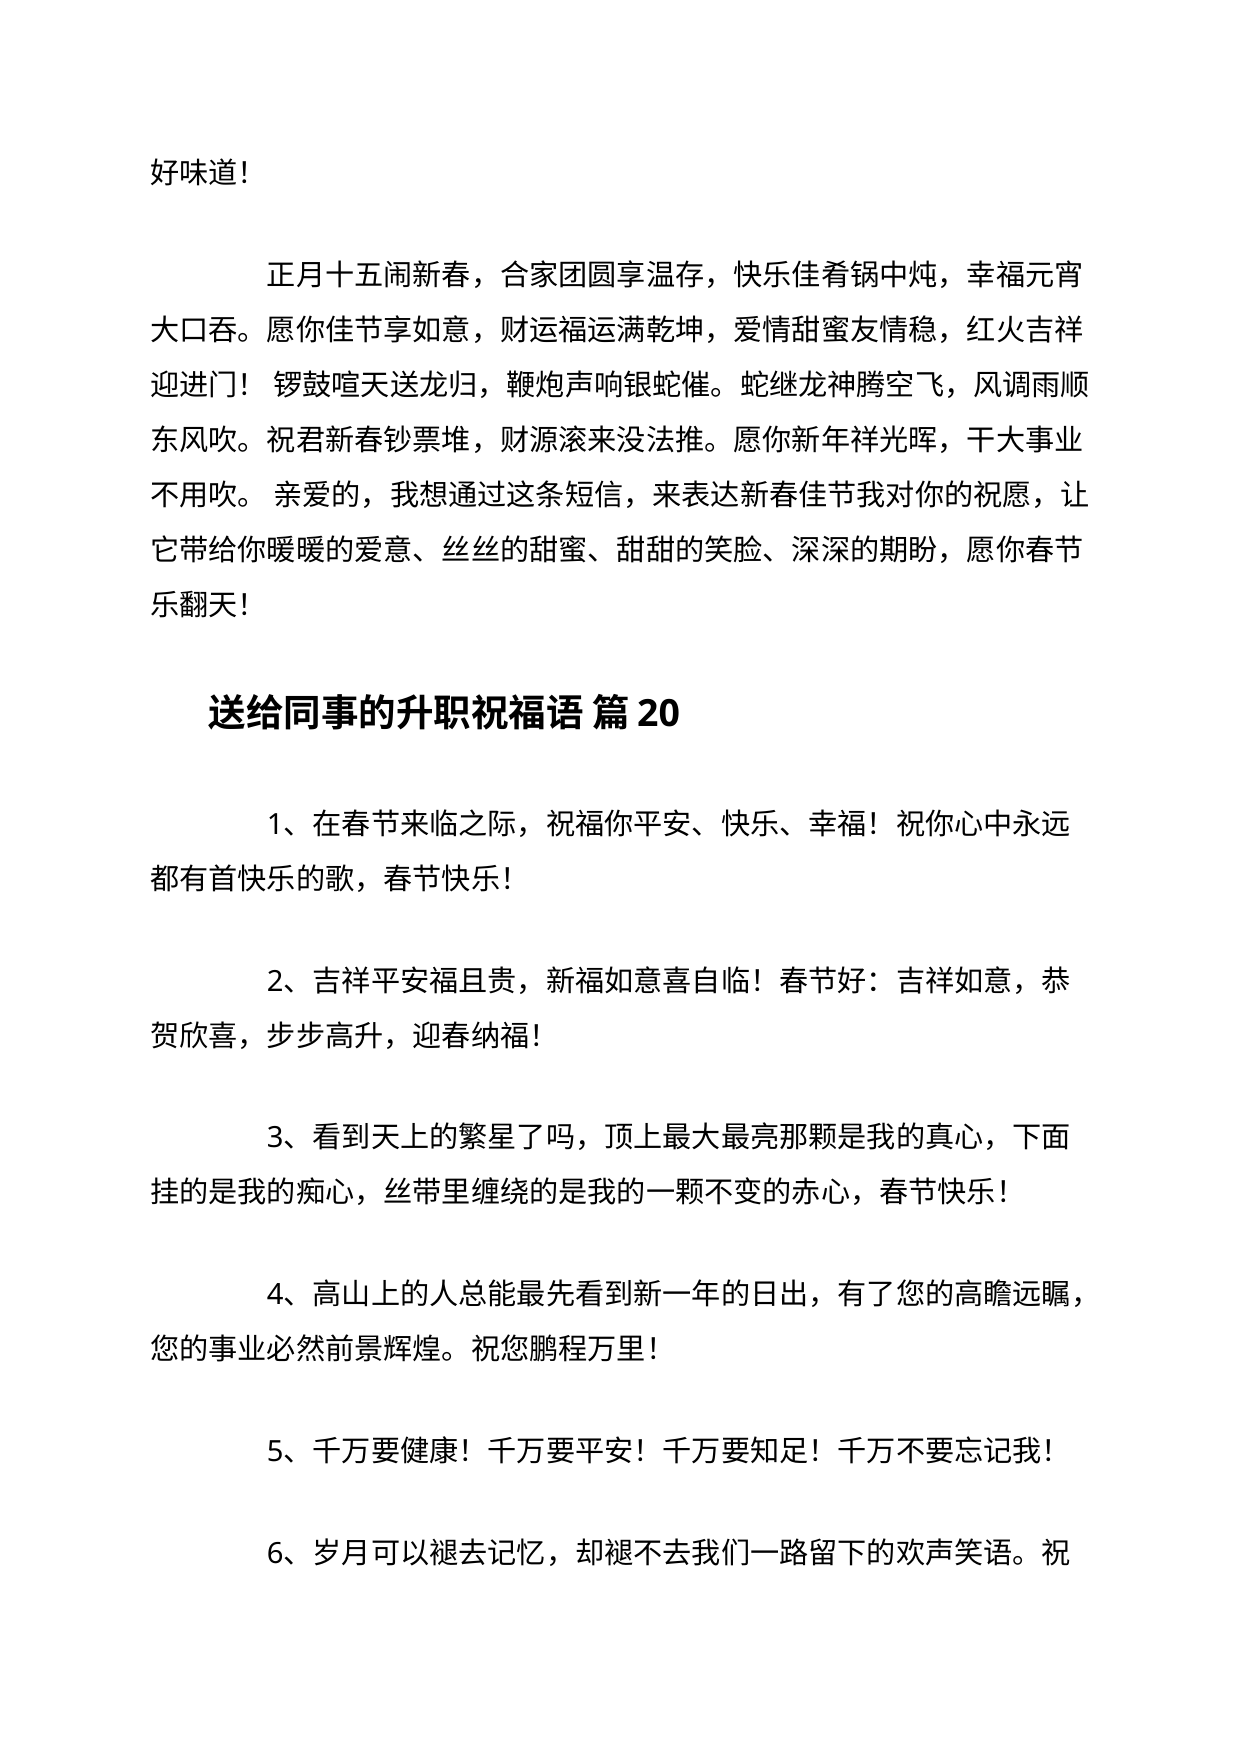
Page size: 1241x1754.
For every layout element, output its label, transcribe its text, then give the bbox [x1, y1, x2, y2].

text 5、千万要健康！千万要平安！千万要知足！千万不要忘记我！ [150, 1428, 1090, 1470]
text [150, 150, 1090, 192]
text 4、高山上的人总能最先看到新一年的日出，有了您的高瞻远瞩，您的事业必然前景辉煌。祝您鹏程万里！ [150, 1271, 1090, 1368]
text 1、在春节来临之际，祝福你平安、快乐、幸福！祝你心中永远都有首快乐的歌，春节快乐！ [150, 801, 1090, 898]
text 送给同事的升职祝福语 篇20 [150, 683, 1090, 737]
text 正月十五闹新春，合家团圆享温存，快乐佳肴锅中炖，幸福元宵大口吞。愿你佳节享如意，财运福运满乾坤，爱情甜蜜友情稳，红火吉祥迎进门！ 锣鼓喧天送龙归，鞭炮声响银蛇催。蛇继龙神腾空飞，风调雨顺东风吹。祝君新春钞票堆，财源滚来没法推。愿你新年祥光晖，干大事业不用吹。 亲爱的，我想通过这条短信，来表达新春佳节我对你的祝愿，让它带给你暖暖的爱意、丝丝的甜蜜、甜甜的笑脸、深深的期盼，愿你春节乐翻天！ [150, 252, 1090, 623]
text 3、看到天上的繁星了吗，顶上最大最亮那颗是我的真心，下面挂的是我的痴心，丝带里缠绕的是我的一颗不变的赤心，春节快乐！ [150, 1114, 1090, 1211]
text 2、吉祥平安福且贵，新福如意喜自临！春节好：吉祥如意，恭贺欣喜，步步高升，迎春纳福！ [150, 957, 1090, 1054]
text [150, 1529, 1090, 1572]
